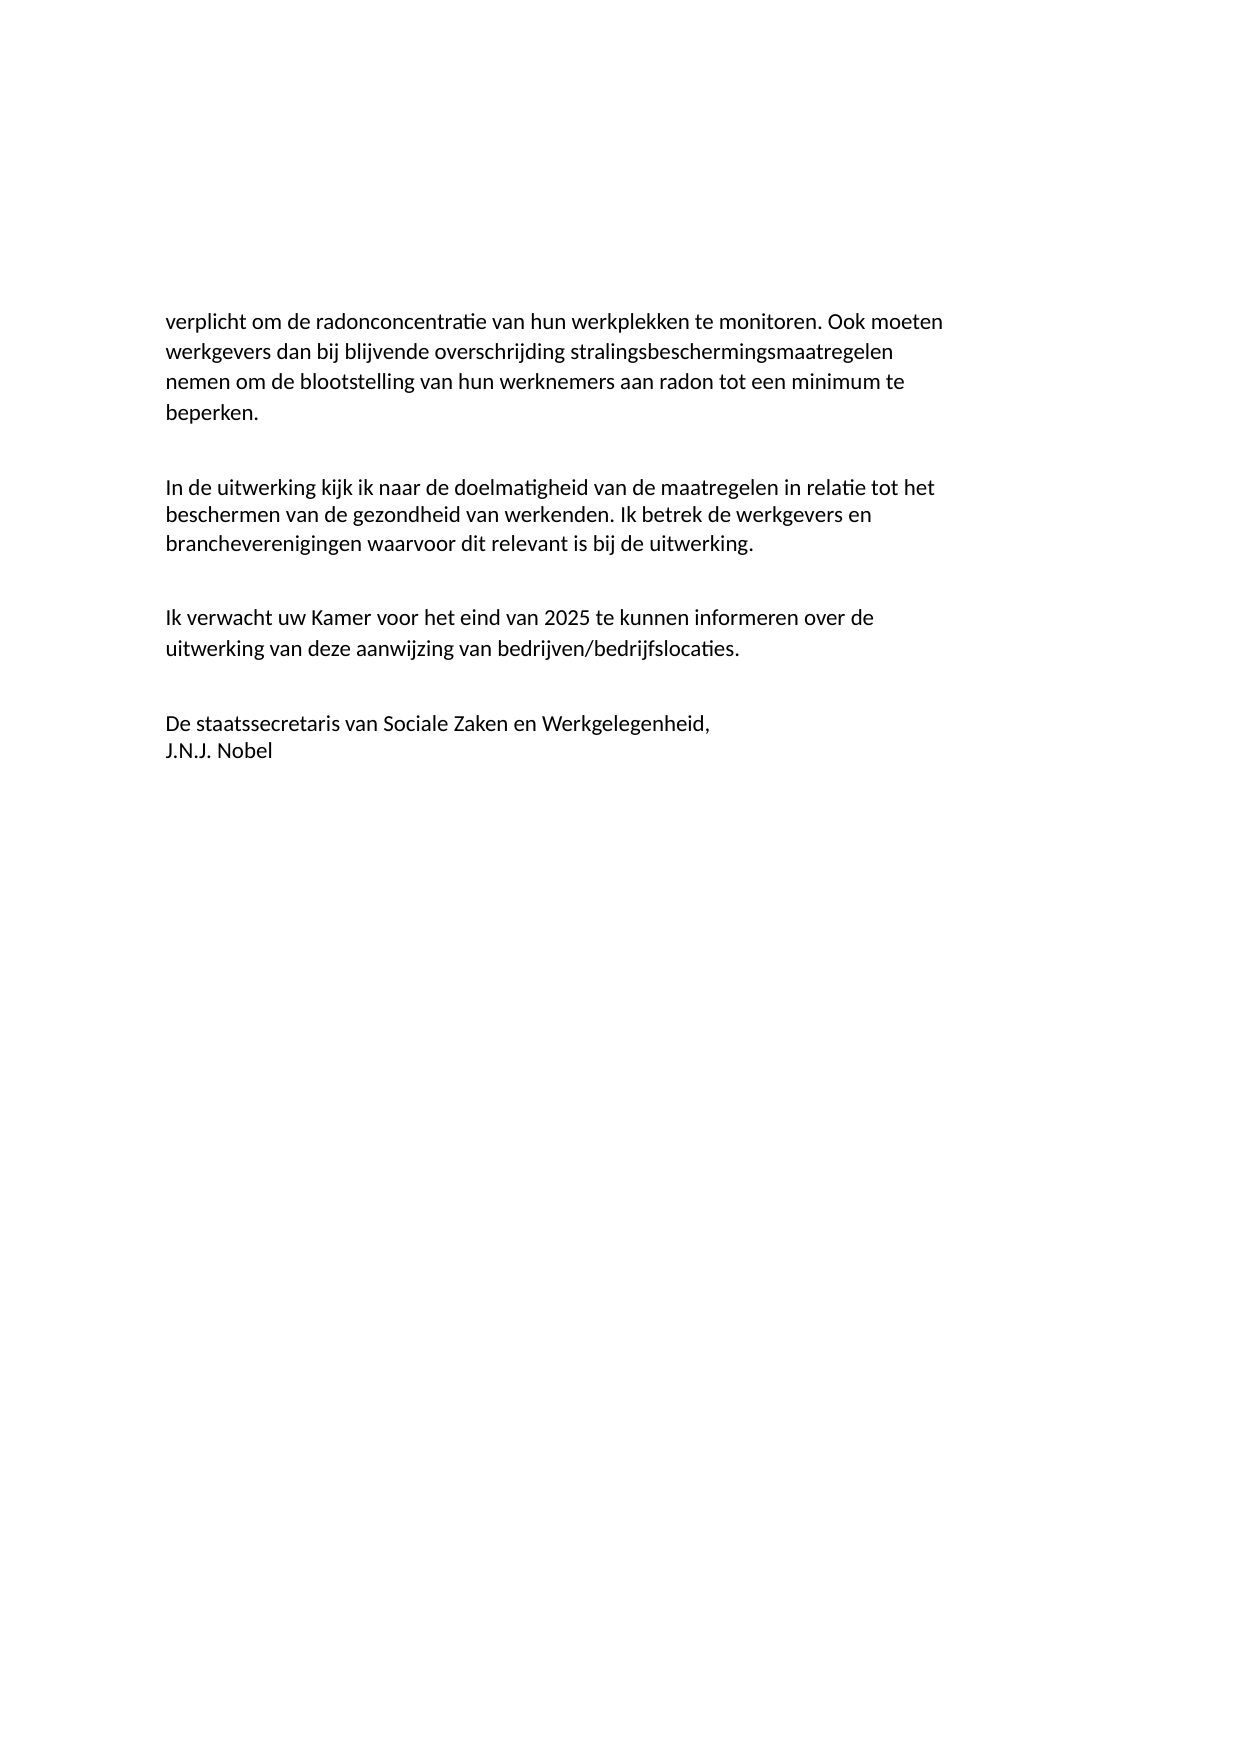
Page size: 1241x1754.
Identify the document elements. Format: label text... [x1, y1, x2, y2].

text De staatssecretaris van Sociale Zaken en Werkgelegenheid, [165, 709, 951, 737]
text Ik verwacht uw Kamer voor het eind van 2025 te kunnen informeren over de uitwerking van deze aanwijzing van bedrijven/bedrijfslocaties. [165, 603, 951, 662]
text In de uitwerking kijk ik naar de doelmatigheid van de maatregelen in relatie tot het beschermen van de gezondheid van werkenden. Ik betrek de werkgevers en brancheverenigingen waarvoor dit relevant is bij de uitwerking. [165, 473, 951, 557]
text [165, 307, 951, 426]
text J.N.J. Nobel [165, 737, 951, 765]
